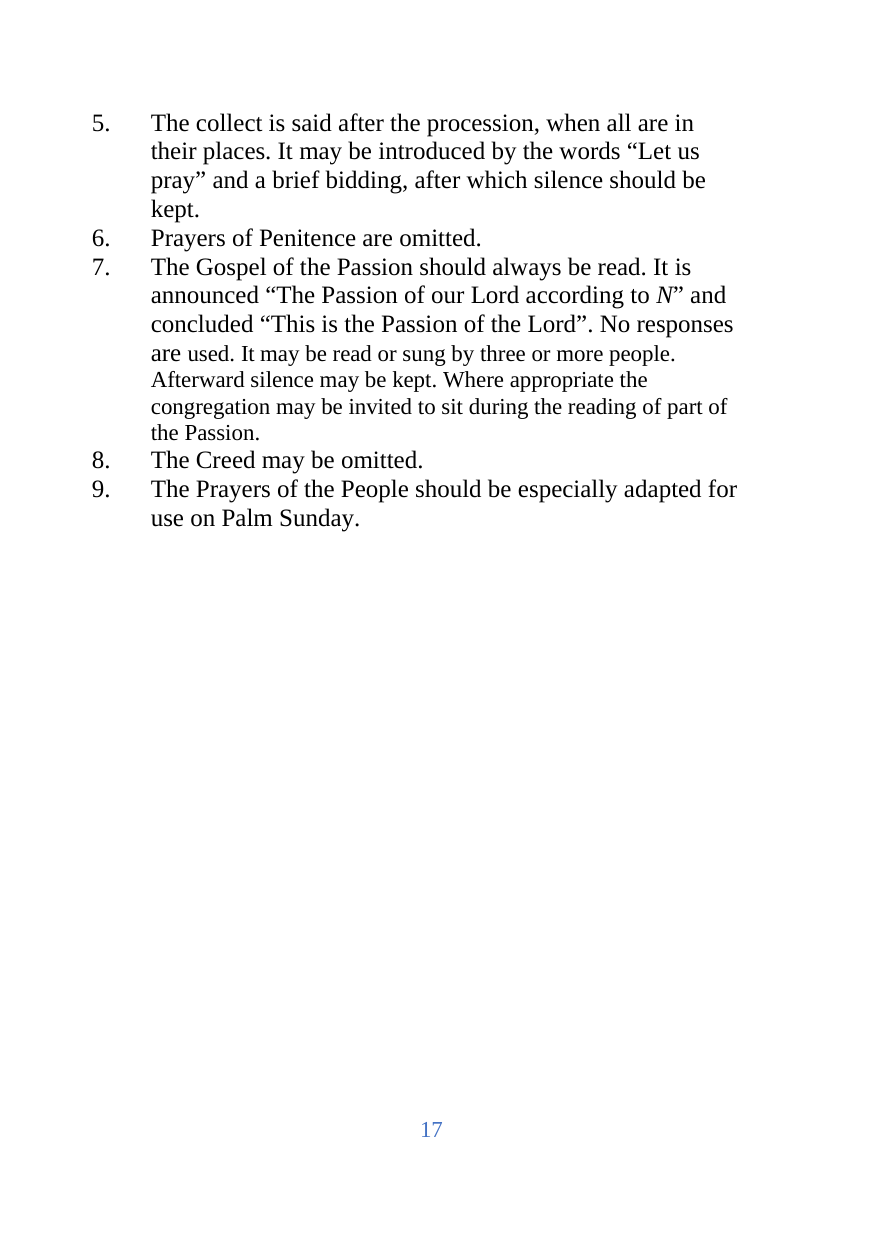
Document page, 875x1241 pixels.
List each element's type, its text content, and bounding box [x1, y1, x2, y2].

list The Gospel of the Passion should always be read. It is announced “The Passion of our Lord according to N” and concluded “This is the Passion of the Lord”. No responses are used. It may be read or sung by three or more people. Afterward silence may be kept. Where appropriate the congregation may be invited to sit during the reading of part of the Passion. [92, 252, 760, 446]
list Prayers of Penitence are omitted. [92, 223, 803, 252]
list The Creed may be omitted. [92, 446, 803, 474]
list The Prayers of the People should be especially adapted for use on Palm Sunday. [92, 474, 744, 532]
list The collect is said after the procession, when all are in their places. It may be introduced by the words “Let us pray” and a brief bidding, after which silence should be kept. [92, 108, 736, 223]
